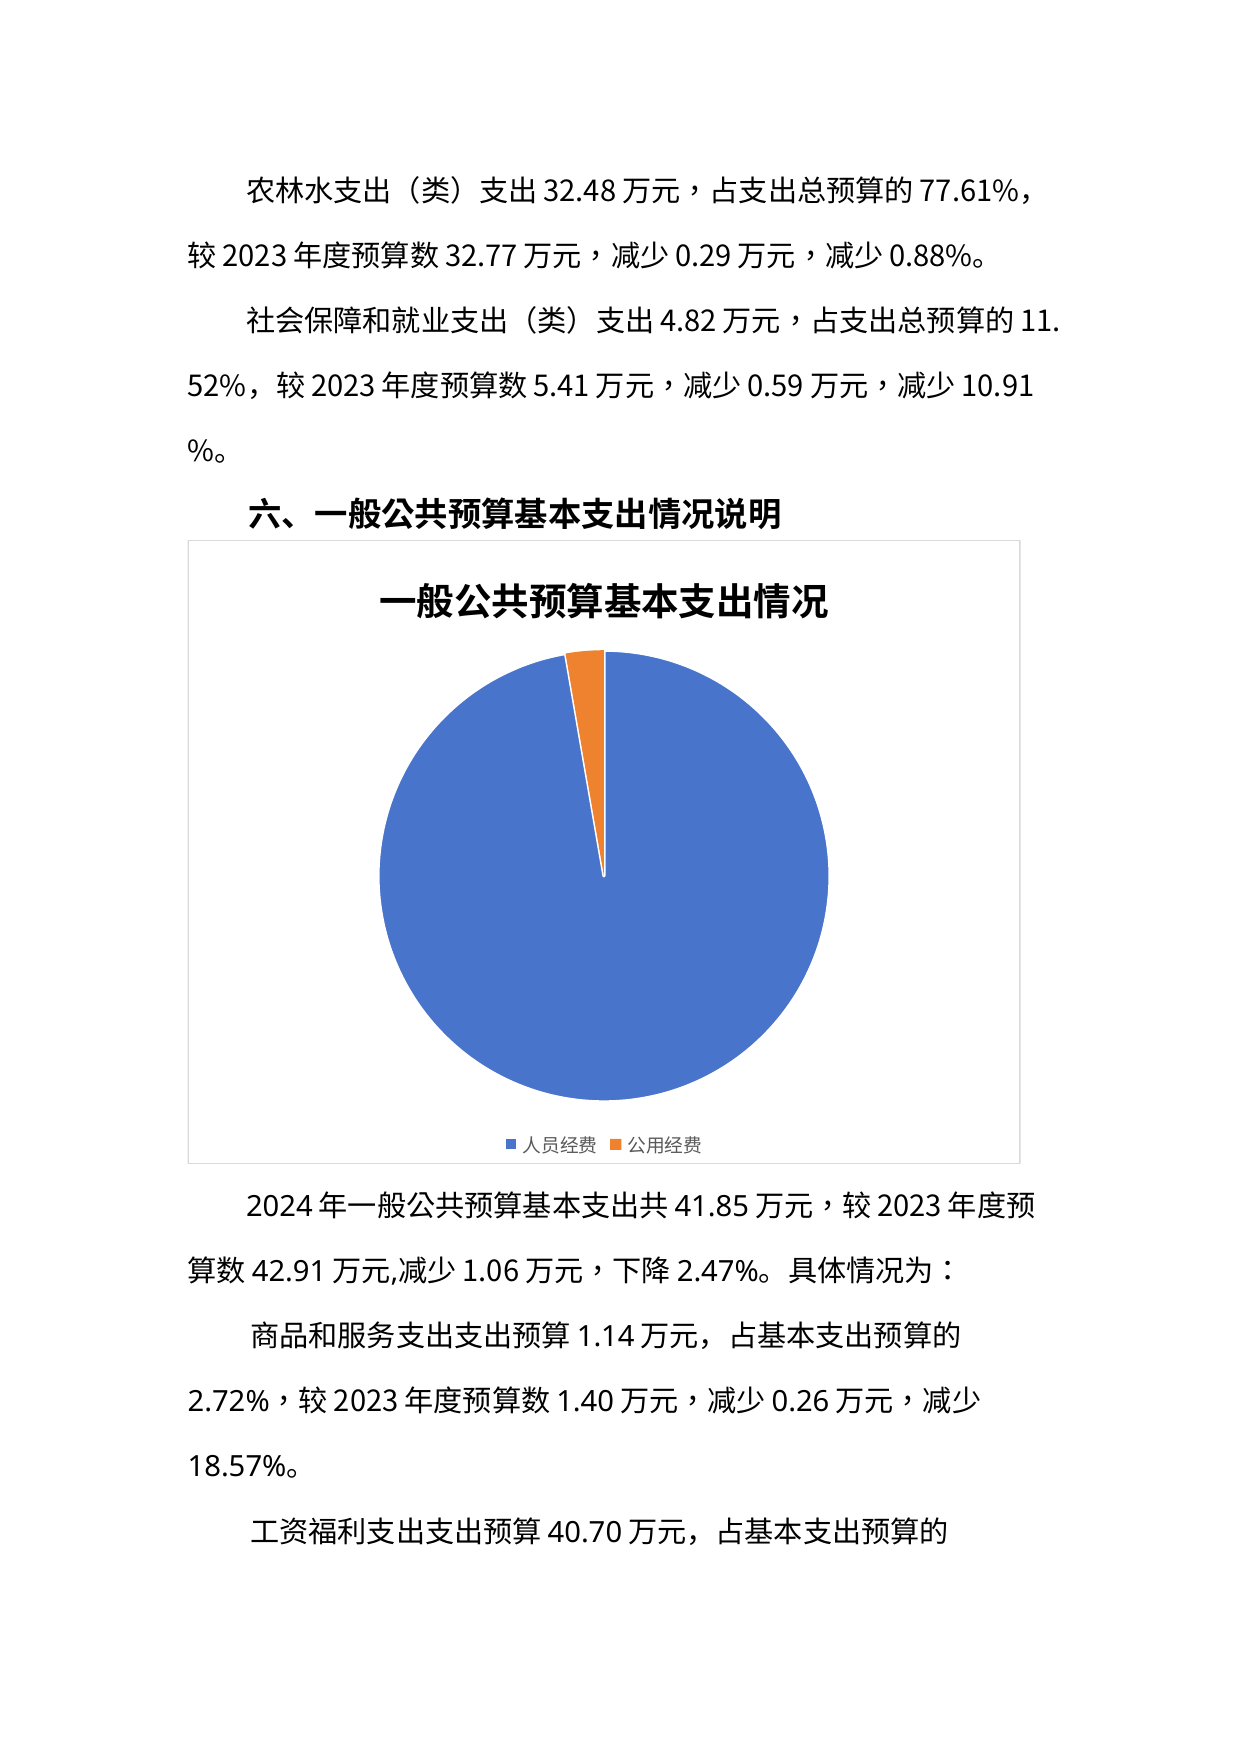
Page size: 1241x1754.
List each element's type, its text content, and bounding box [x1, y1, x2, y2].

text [187, 1490, 1053, 1555]
text 农林水支出（类）支出32.48万元，占支出总预算的77.61%，较2023年度预算数32.77万元，减少0.29万元，减少0.88%。 [187, 150, 1053, 280]
text 六、一般公共预算基本支出情况说明 [187, 474, 1053, 539]
text 2024年一般公共预算基本支出共41.85万元，较2023年度预算数42.91万元,减少1.06万元，下降2.47%。具体情况为： [187, 1164, 1053, 1294]
text 商品和服务支出支出预算1.14万元，占基本支出预算的2.72%，较2023年度预算数1.40万元，减少0.26万元，减少18.57%。 [187, 1294, 1053, 1490]
text 社会保障和就业支出（类）支出4.82万元，占支出总预算的11.52%，较2023年度预算数5.41万元，减少0.59万元，减少10.91%。 [187, 280, 1053, 474]
